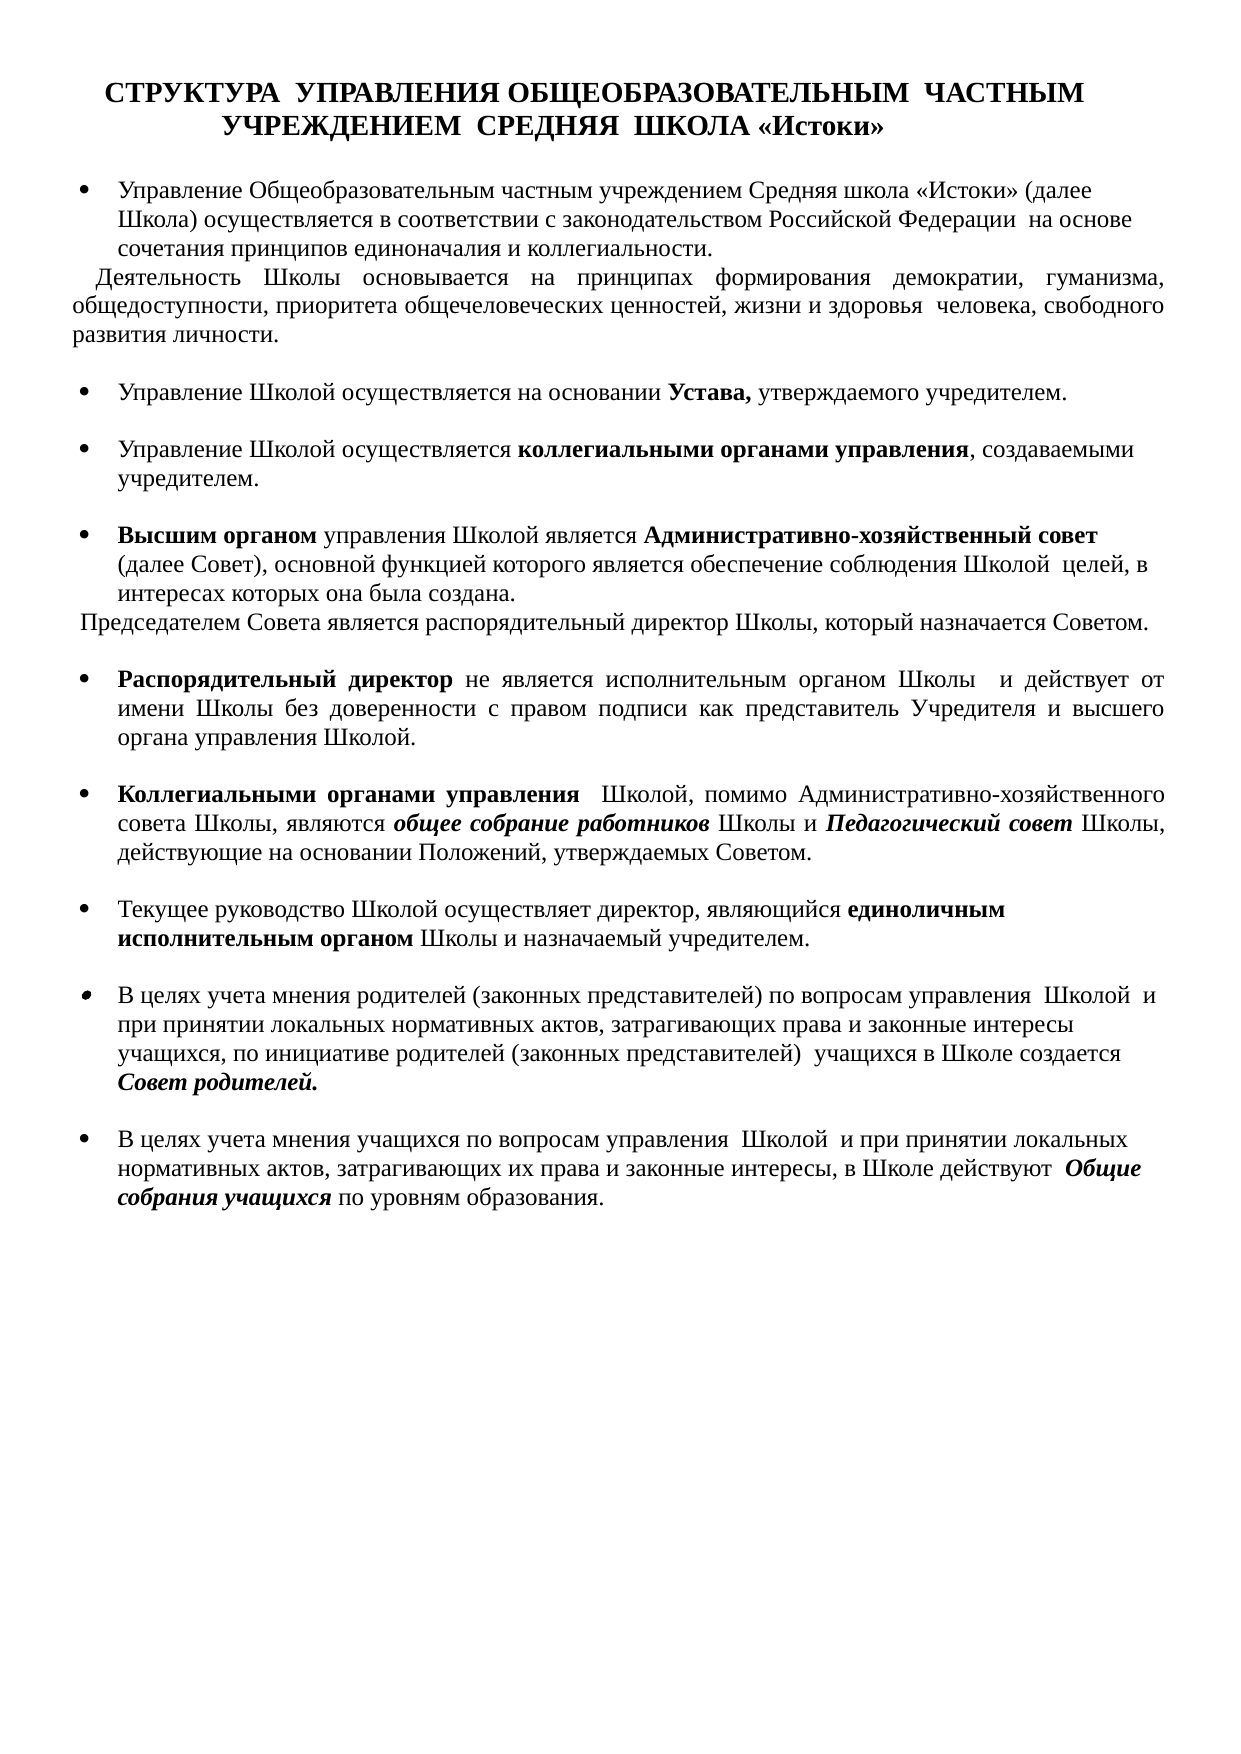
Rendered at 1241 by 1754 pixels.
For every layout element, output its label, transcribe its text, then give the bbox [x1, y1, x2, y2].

list В целях учета мнения учащихся по вопросам управления Школой и при принятии локальных нормативных актов, затрагивающих их права и законные интересы, в Школе действуют Общие собрания учащихся по уровням образования. [80, 1124, 1165, 1211]
list Управление Школой осуществляется на основании Устава, утверждаемого учредителем. [80, 377, 1165, 406]
list Высшим органом управления Школой является Административно-хозяйственный совет (далее Совет), основной функцией которого является обеспечение соблюдения Школой целей, в интересах которых она была создана. [80, 521, 1165, 607]
list Управление Общеобразовательным частным учреждением Средняя школа «Истоки» (далее Школа) осуществляется в соответствии с законодательством Российской Федерации на основе сочетания принципов единоначалия и коллегиальности. [80, 176, 1165, 262]
list Текущее руководство Школой осуществляет директор, являющийся единоличным исполнительным органом Школы и назначаемый учредителем. [80, 894, 1165, 952]
list Распорядительный директор не является исполнительным органом Школы и действует от имени Школы без доверенности с правом подписи как представитель Учредителя и высшего органа управления Школой. [80, 664, 1165, 751]
text УЧРЕЖДЕНИЕМ СРЕДНЯЯ ШКОЛА «Истоки» [75, 108, 1165, 142]
list В целях учета мнения родителей (законных представителей) по вопросам управления Школой и при принятии локальных нормативных актов, затрагивающих права и законные интересы учащихся, по инициативе родителей (законных представителей) учащихся в Школе создается Совет родителей. [80, 981, 1165, 1096]
list Управление Школой осуществляется коллегиальными органами управления, создаваемыми учредителем. [80, 434, 1165, 492]
list Коллегиальными органами управления Школой, помимо Административно-хозяйственного совета Школы, являются общее собрание работников Школы и Педагогический совет Школы, действующие на основании Положений, утверждаемых Советом. [80, 779, 1165, 866]
text СТРУКТУРА УПРАВЛЕНИЯ ОБЩЕОБРАЗОВАТЕЛЬНЫМ ЧАСТНЫМ [75, 75, 1165, 108]
text Деятельность Школы основывается на принципах формирования демократии, гуманизма, общедоступности, приоритета общечеловеческих ценностей, жизни и здоровья человека, свободного развития личности. [72, 262, 1165, 348]
text Председателем Совета является распорядительный директор Школы, который назначается Советом. [80, 607, 1165, 636]
